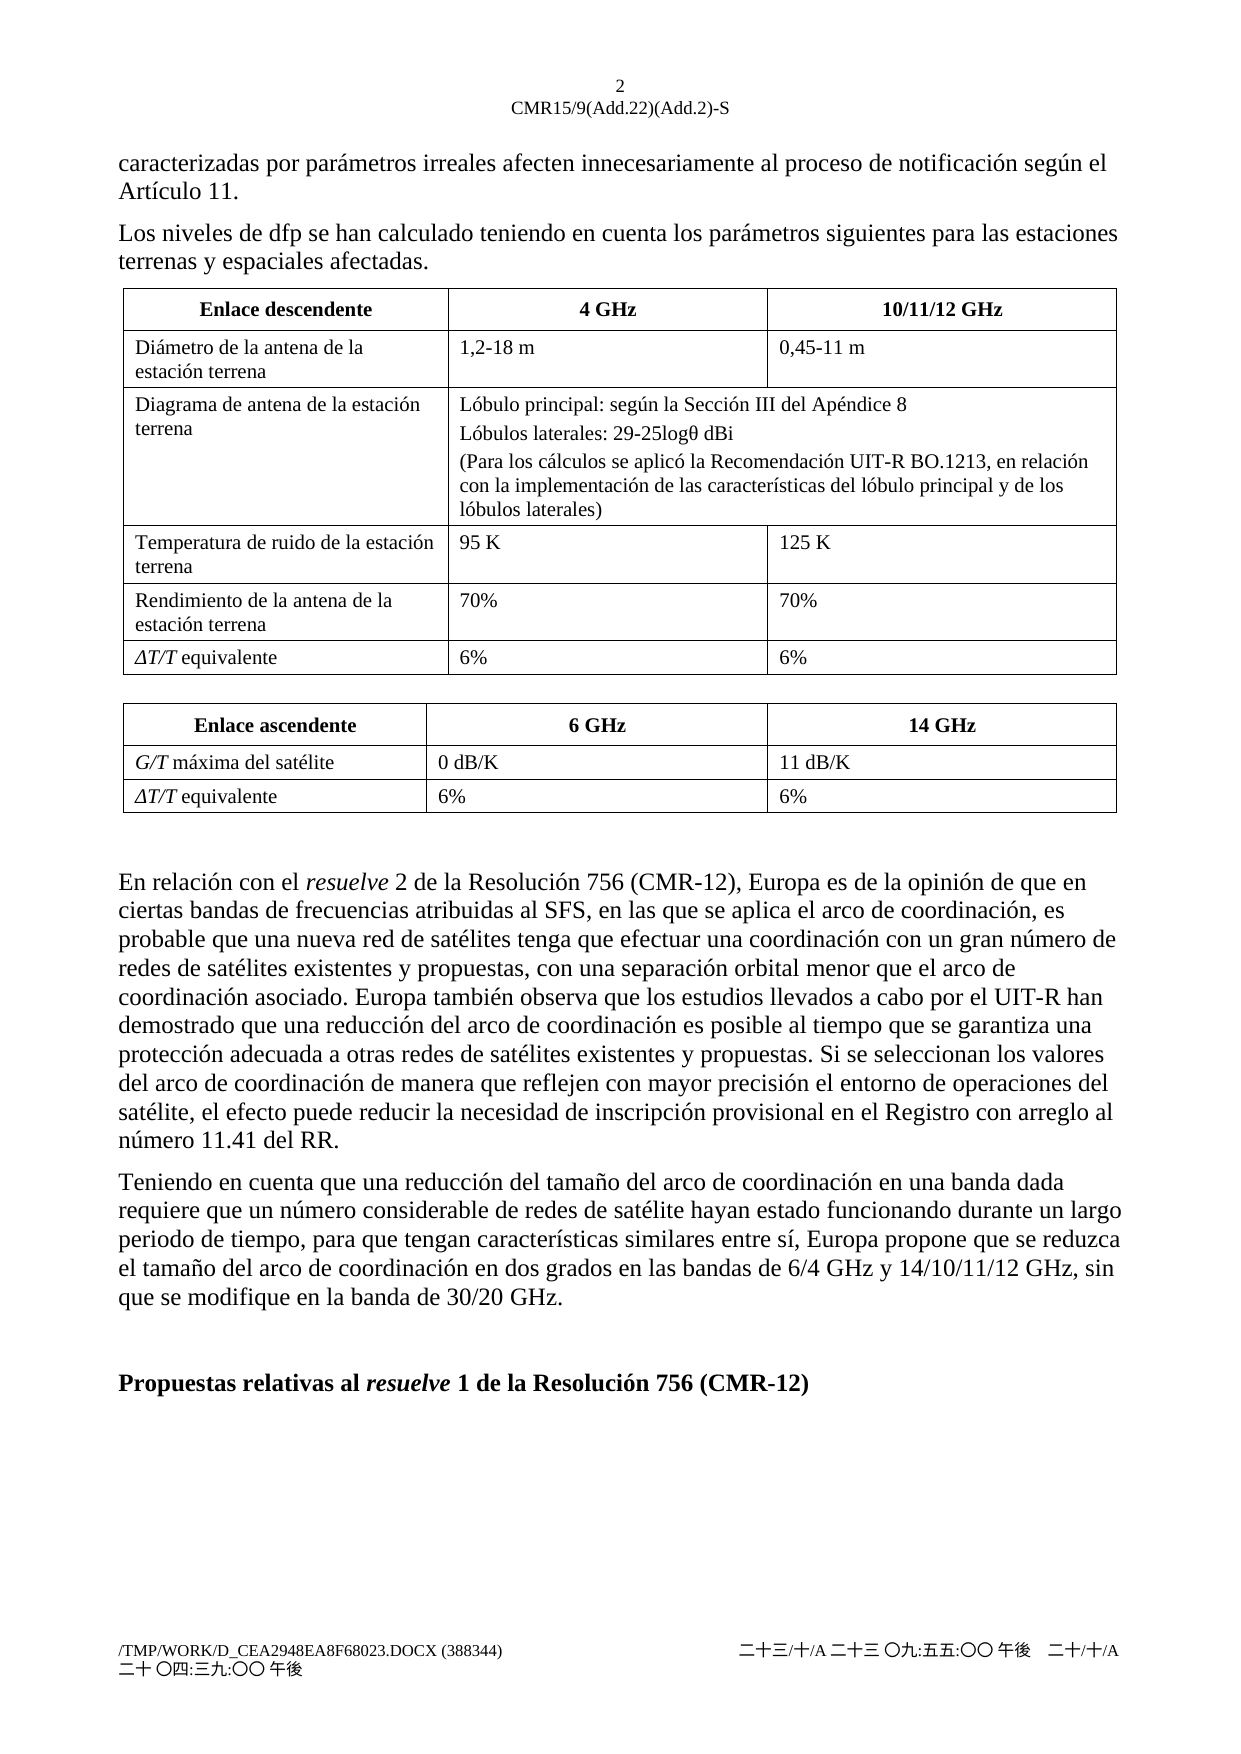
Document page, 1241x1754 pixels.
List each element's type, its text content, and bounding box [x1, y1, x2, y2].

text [118, 148, 1122, 205]
table_cell 11 dB/K [768, 746, 1116, 778]
text En relación con el resuelve 2 de la Resolución 756 (CMR-12), Europa es de la opinión de que en ciertas bandas de frecuencias atribuidas al SFS, en las que se aplica el arco de coordinación, es probable que una nueva red de satélites tenga que efectuar una coordinación con un gran número de redes de satélites existentes y propuestas, con una separación orbital menor que el arco de coordinación asociado. Europa también observa que los estudios llevados a cabo por el UIT-R han demostrado que una reducción del arco de coordinación es posible al tiempo que se garantiza una protección adecuada a otras redes de satélites existentes y propuestas. Si se seleccionan los valores del arco de coordinación de manera que reflejen con mayor precisión el entorno de operaciones del satélite, el efecto puede reducir la necesidad de inscripción provisional en el Registro con arreglo al número 11.41 del RR. [118, 867, 1122, 1154]
table_cell Lóbulo principal: según la Sección III del Apéndice 8 Lóbulos laterales: 29-25logθ dBi (Para los cálculos se aplicó la Recomendación UIT-R BO.1213, en relación con la implementación de las características del lóbulo principal y de los lóbulos laterales) [449, 388, 1116, 525]
table_header 14 GHz [768, 704, 1116, 745]
table_cell ΔT/T equivalente [124, 780, 426, 812]
text Los niveles de dfp se han calculado teniendo en cuenta los parámetros siguientes para las estaciones terrenas y espaciales afectadas. [118, 218, 1122, 275]
text Teniendo en cuenta que una reducción del tamaño del arco de coordinación en una banda dada requiere que un número considerable de redes de satélite hayan estado funcionando durante un largo periodo de tiempo, para que tengan características similares entre sí, Europa propone que se reduzca el tamaño del arco de coordinación en dos grados en las bandas de 6/4 GHz y 14/10/11/12 GHz, sin que se modifique en la banda de 30/20 GHz. [118, 1167, 1122, 1310]
table_header 6 GHz [427, 704, 767, 745]
table_cell Rendimiento de la antena de la estación terrena [124, 584, 448, 640]
table_cell 1,2-18 m [449, 331, 767, 387]
table_cell 70% [449, 584, 767, 640]
table_cell 6% [768, 641, 1116, 673]
table_cell 6% [768, 780, 1116, 812]
table_cell 70% [768, 584, 1116, 640]
subtitle Propuestas relativas al resuelve 1 de la Resolución 756 (CMR-12) [118, 1368, 1122, 1397]
table_cell 6% [427, 780, 767, 812]
table_cell Diagrama de antena de la estación terrena [124, 388, 448, 525]
table_cell G/T máxima del satélite [124, 746, 426, 778]
table_header 4 GHz [449, 289, 767, 329]
table_cell 6% [449, 641, 767, 673]
table_cell 125 K [768, 526, 1116, 582]
table_header Enlace ascendente [124, 704, 426, 745]
table_cell Temperatura de ruido de la estación terrena [124, 526, 448, 582]
table_cell 0 dB/K [427, 746, 767, 778]
table_cell 0,45-11 m [768, 331, 1116, 387]
table_cell ΔT/T equivalente [124, 641, 448, 673]
table_header Enlace descendente [124, 289, 448, 329]
table_header 10/11/12 GHz [768, 289, 1116, 329]
table_cell Diámetro de la antena de la estación terrena [124, 331, 448, 387]
table_cell 95 K [449, 526, 767, 582]
